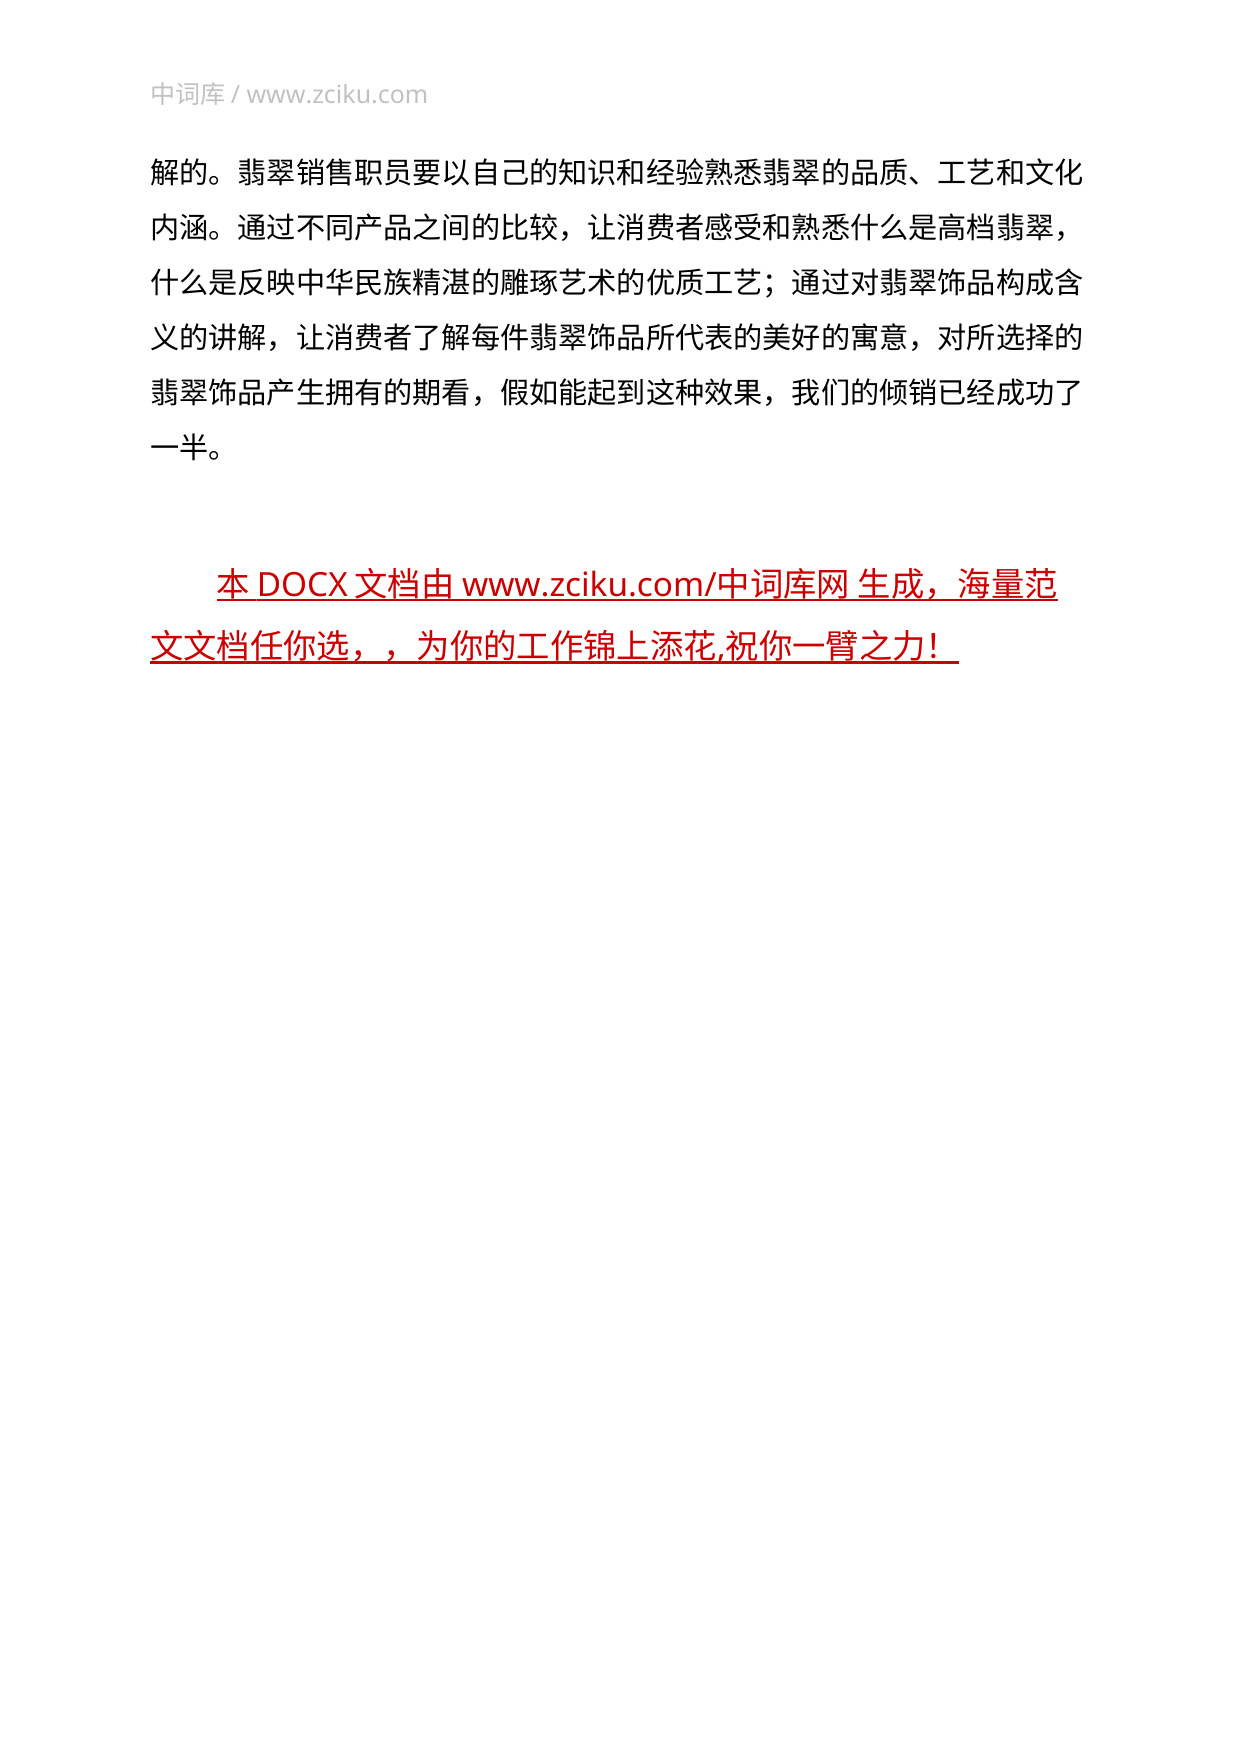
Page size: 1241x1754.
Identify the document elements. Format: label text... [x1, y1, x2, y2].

text 本DOCX文档由 www.zciku.com/中词库网 生成，海量范文文档任你选，，为你的工作锦上添花,祝你一臂之力！ [150, 557, 1090, 669]
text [150, 150, 1090, 467]
